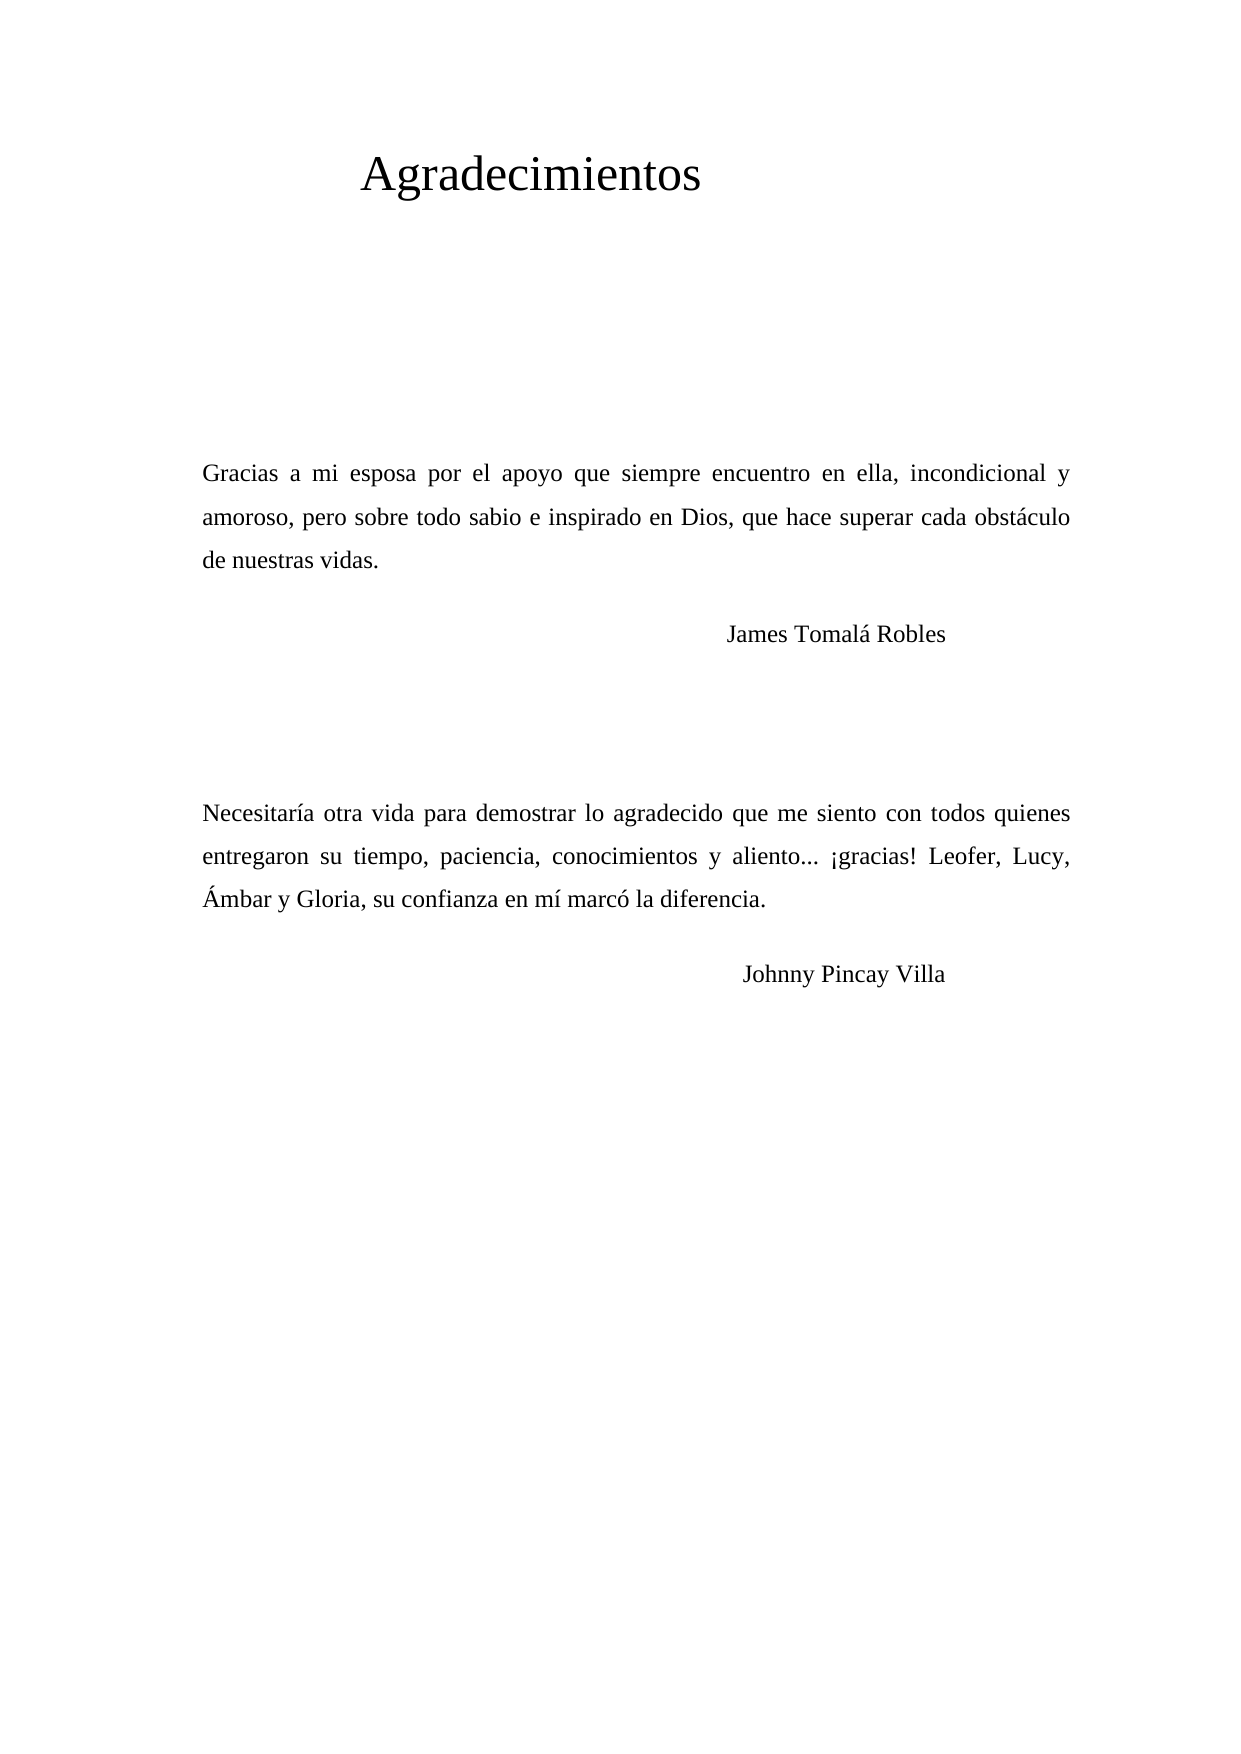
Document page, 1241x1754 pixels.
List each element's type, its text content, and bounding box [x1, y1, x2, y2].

text Agradecimientos [360, 144, 1071, 201]
text Johnny Pincay Villa [743, 944, 1071, 988]
text Gracias a mi esposa por el apoyo que siempre encuentro en ella, incondicional y amoroso, pero sobre todo sabio e inspirado en Dios, que hace superar cada obstáculo de nuestras vidas. [202, 444, 1071, 574]
text James Tomalá Robles [727, 605, 1071, 648]
text Necesitaría otra vida para demostrar lo agradecido que me siento con todos quienes entregaron su tiempo, paciencia, conocimientos y aliento... ¡gracias! Leofer, Lucy, Ámbar y Gloria, su confianza en mí marcó la diferencia. [202, 783, 1071, 913]
